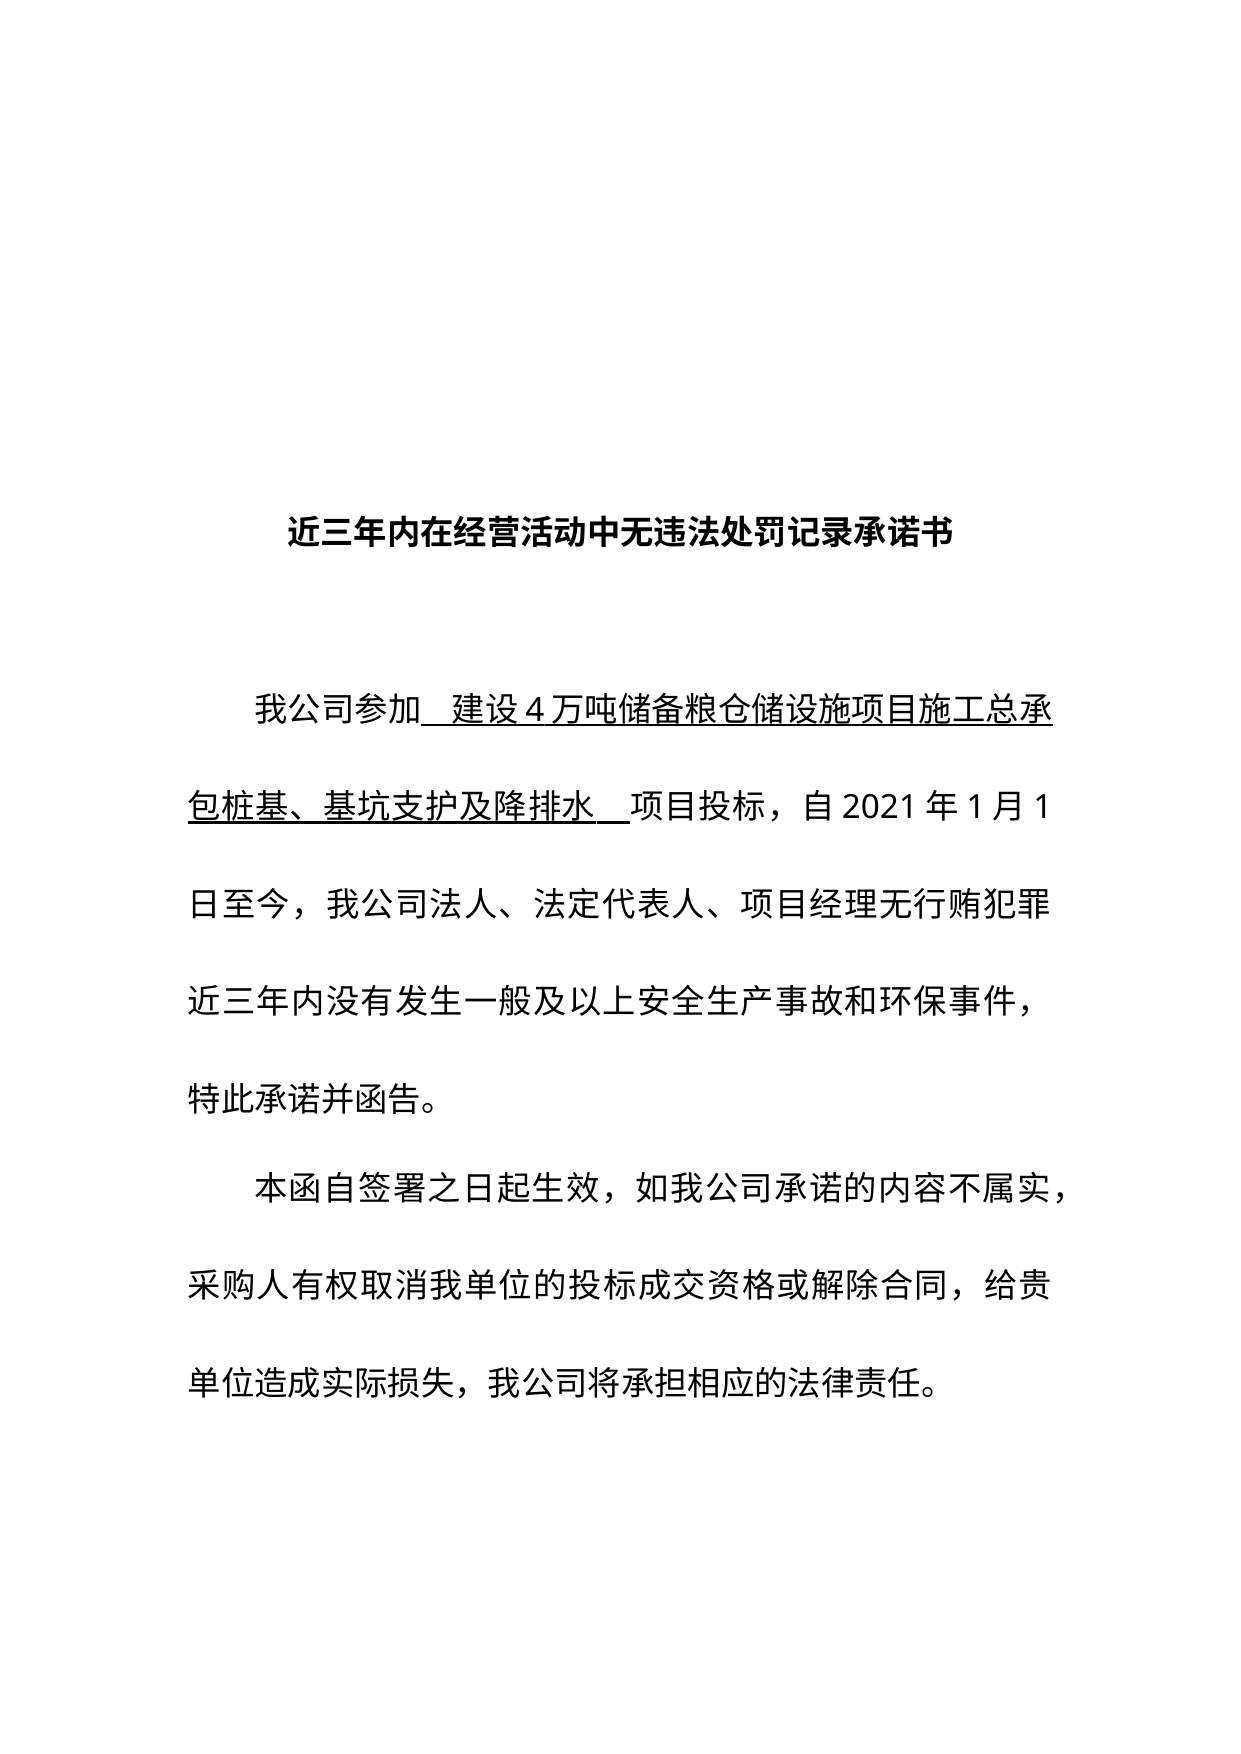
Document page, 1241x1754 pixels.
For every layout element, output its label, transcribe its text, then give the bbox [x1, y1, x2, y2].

text 近三年内在经营活动中无违法处罚记录承诺书 [187, 498, 1053, 563]
text 本函自签署之日起生效，如我公司承诺的内容不属实，采购人有权取消我单位的投标成交资格或解除合同，给贵单位造成实际损失，我公司将承担相应的法律责任。 [187, 1153, 1053, 1413]
text 我公司参加 建设4万吨储备粮仓储设施项目施工总承包桩基、基坑支护及降排水 项目投标，自2021年1月1日至今，我公司法人、法定代表人、项目经理无行贿犯罪，近三年内没有发生一般及以上安全生产事故和环保事件，特此承诺并函告。 [187, 674, 1053, 1129]
